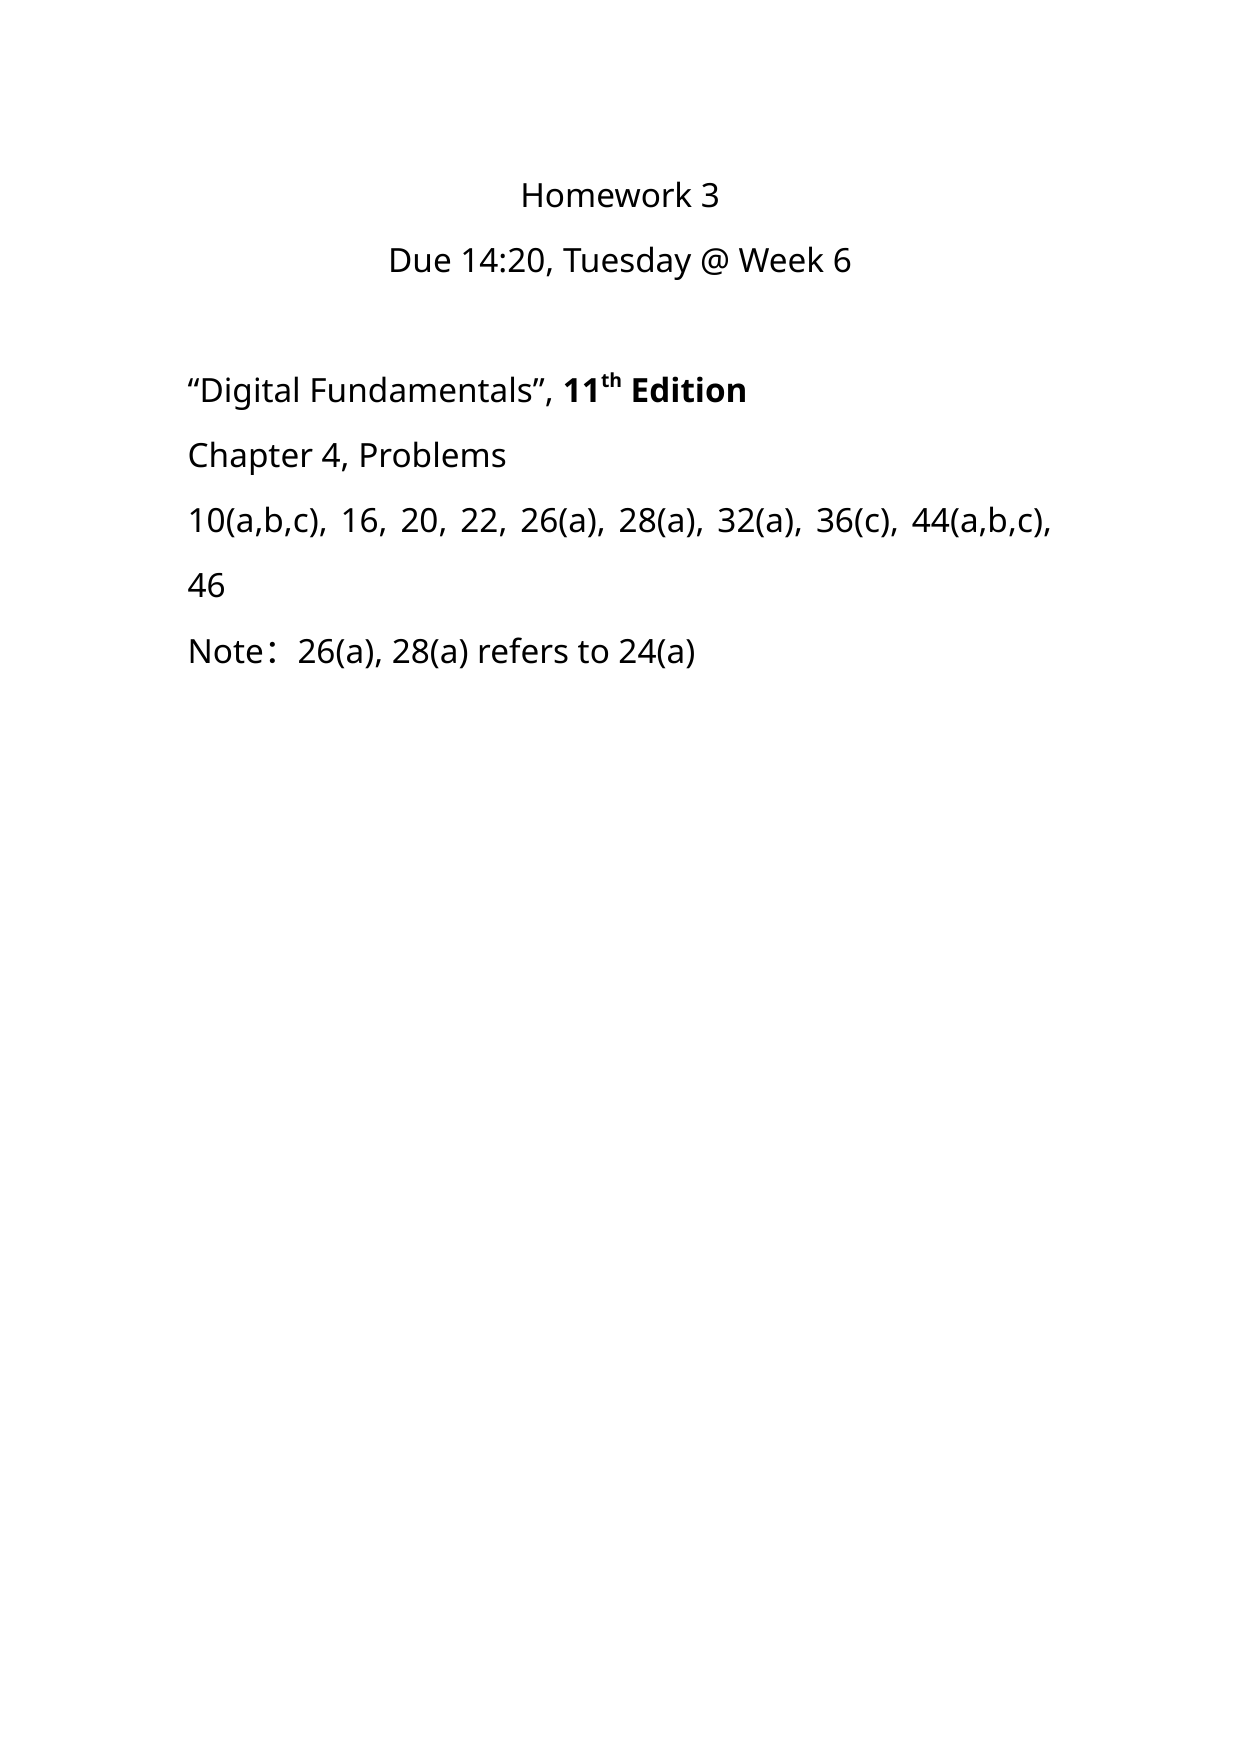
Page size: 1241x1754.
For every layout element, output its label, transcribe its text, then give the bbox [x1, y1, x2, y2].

text Due 14:20, Tuesday @ Week 6 [187, 227, 1053, 292]
text Note：26(a), 28(a) refers to 24(a) [187, 617, 1053, 682]
text Chapter 4, Problems [187, 422, 1053, 487]
text “Digital Fundamentals”, 11th Edition [187, 357, 1053, 422]
text 10(a,b,c), 16, 20, 22, 26(a), 28(a), 32(a), 36(c), 44(a,b,c), 46 [187, 487, 1053, 617]
text Homework 3 [187, 162, 1053, 227]
